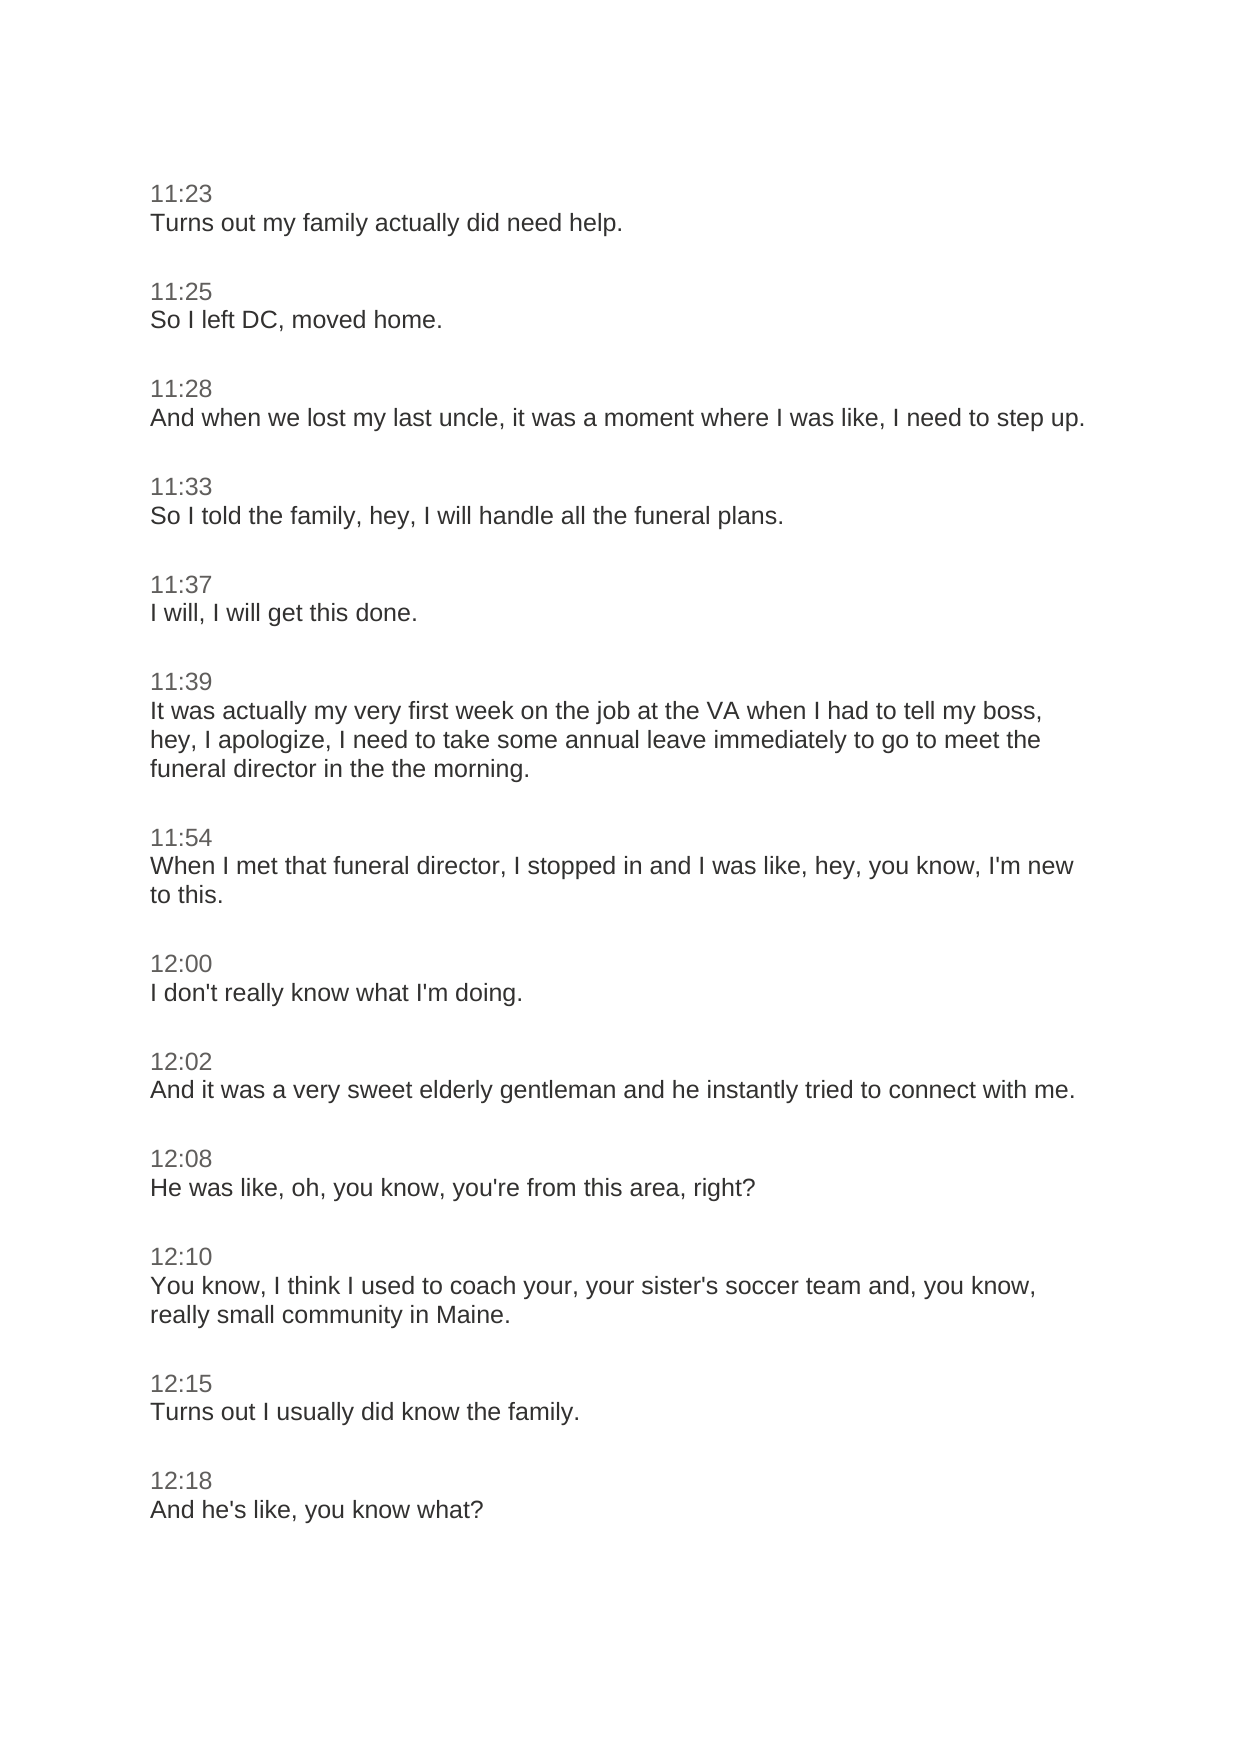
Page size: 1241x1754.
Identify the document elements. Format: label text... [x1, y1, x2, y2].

text 12:15 Turns out I usually did know the family. [150, 1340, 1090, 1426]
text 11:37 I will, I will get this done. [150, 541, 1090, 627]
text 12:00 I don't really know what I'm doing. [150, 920, 1090, 1006]
text 12:08 He was like, oh, you know, you're from this area, right? [150, 1116, 1090, 1202]
text 11:25 So I left DC, moved home. [150, 248, 1090, 334]
text 11:33 So I told the family, hey, I will handle all the funeral plans. [150, 443, 1090, 529]
text 11:23 Turns out my family actually did need help. [150, 150, 1090, 236]
text 11:54 When I met that funeral director, I stopped in and I was like, hey, you know, I'm new to this. [150, 794, 1090, 909]
text 11:39 It was actually my very first week on the job at the VA when I had to tell my boss, hey, I apologize, I need to take some annual leave immediately to go to meet the funeral director in the the morning. [150, 638, 1090, 782]
text 12:10 You know, I think I used to coach your, your sister's soccer team and, you know, really small community in Maine. [150, 1213, 1090, 1328]
text 12:18 And he's like, you know what? [150, 1437, 1090, 1524]
text 12:02 And it was a very sweet elderly gentleman and he instantly tried to connect with me. [150, 1018, 1090, 1104]
text 11:28 And when we lost my last uncle, it was a moment where I was like, I need to step up. [150, 345, 1090, 432]
